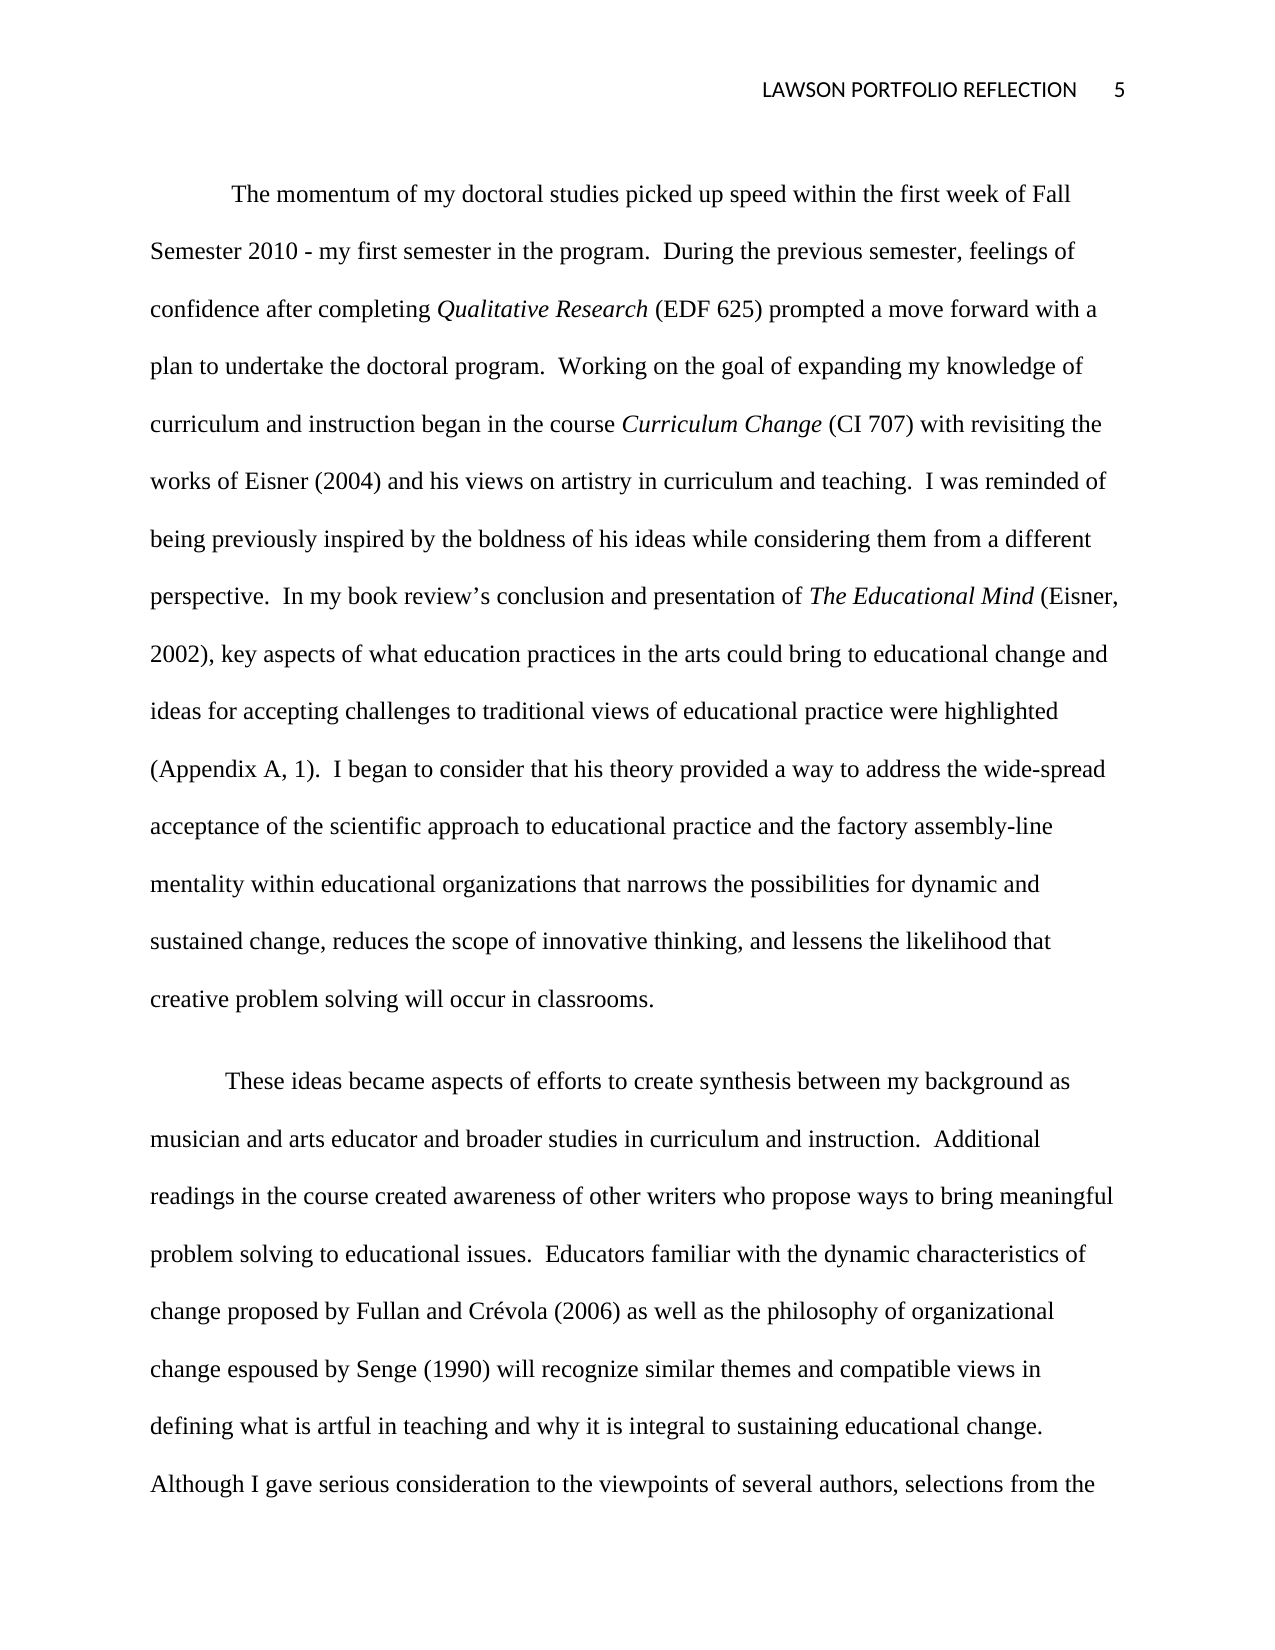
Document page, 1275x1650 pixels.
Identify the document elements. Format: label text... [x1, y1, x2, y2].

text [150, 1066, 1125, 1497]
text The momentum of my doctoral studies picked up speed within the first week of Fall Semester 2010 - my first semester in the program. During the previous semester, feelings of confidence after completing Qualitative Research (EDF 625) prompted a move forward with a plan to undertake the doctoral program. Working on the goal of expanding my knowledge of curriculum and instruction began in the course Curriculum Change (CI 707) with revisiting the works of Eisner (2004) and his views on artistry in curriculum and teaching. I was reminded of being previously inspired by the boldness of his ideas while considering them from a different perspective. In my book review’s conclusion and presentation of The Educational Mind (Eisner, 2002), key aspects of what education practices in the arts could bring to educational change and ideas for accepting challenges to traditional views of educational practice were highlighted (Appendix A, 1). I began to consider that his theory provided a way to address the wide-spread acceptance of the scientific approach to educational practice and the factory assembly-line mentality within educational organizations that narrows the possibilities for dynamic and sustained change, reduces the scope of innovative thinking, and lessens the likelihood that creative problem solving will occur in classrooms. [150, 179, 1125, 1012]
